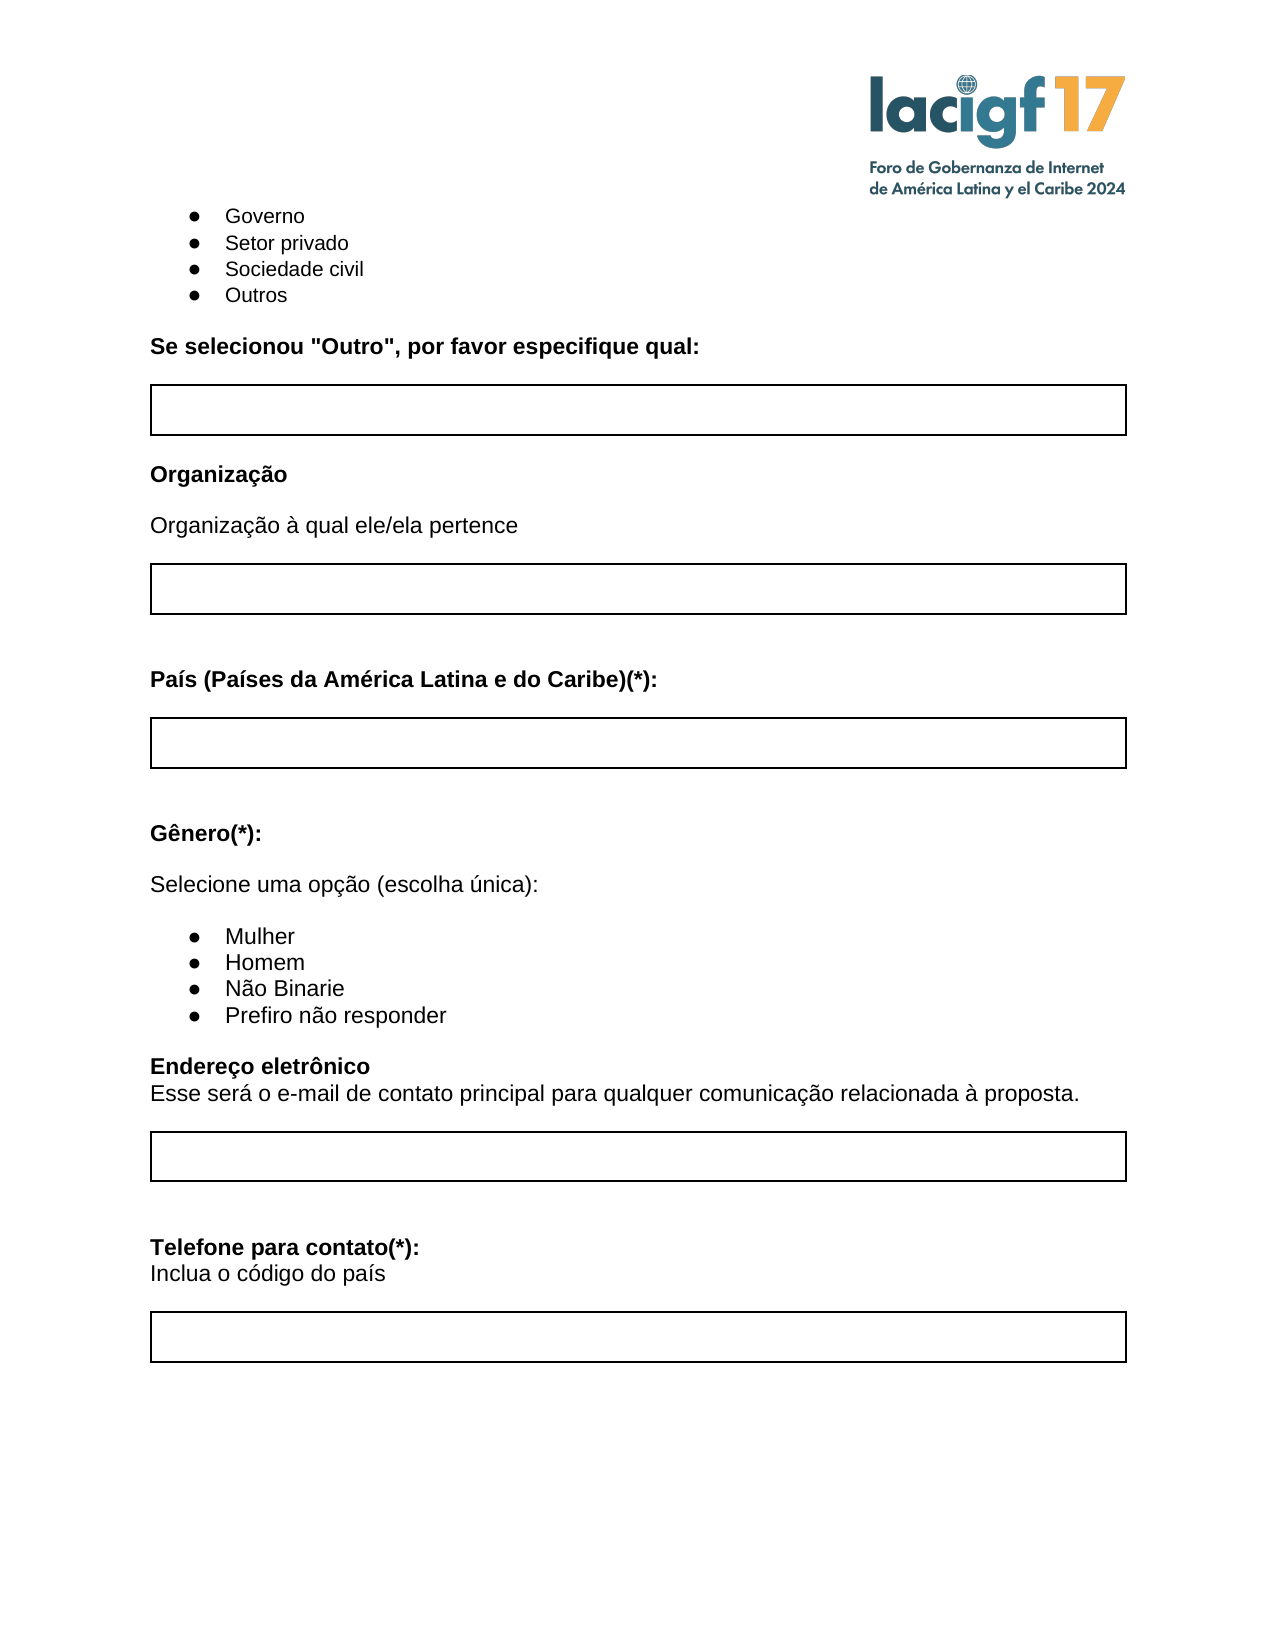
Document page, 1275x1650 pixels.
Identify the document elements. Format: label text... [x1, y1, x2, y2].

text Organização à qual ele/ela pertence [150, 512, 1125, 538]
table_header [152, 1133, 1125, 1180]
text Se selecionou "Outro", por favor especifique qual: [150, 333, 1125, 359]
picture [869, 75, 1125, 199]
list Mulher [187, 923, 1125, 949]
text Organização [150, 461, 1125, 487]
table_header [152, 565, 1125, 612]
text Selecione uma opção (escolha única): [150, 871, 1125, 898]
text Endereço eletrônico Esse será o e-mail de contato principal para qualquer comunicação relacionada à proposta. [150, 1053, 1125, 1106]
text País (Países da América Latina e do Caribe)(*): [150, 639, 1125, 692]
list Não Binarie [187, 975, 1125, 1002]
table_header [152, 386, 1125, 433]
text Gênero(*): [150, 794, 1125, 846]
list Outros [187, 281, 1125, 308]
list Governo [187, 202, 1125, 229]
table_header [152, 719, 1125, 767]
list Sociedade civil [187, 255, 1125, 281]
list Homem [187, 949, 1125, 975]
text Telefone para contato(*): Inclua o código do país [150, 1207, 1125, 1286]
list Prefiro não responder [187, 1002, 1125, 1028]
table_header [152, 1313, 1125, 1361]
list Setor privado [187, 229, 1125, 255]
